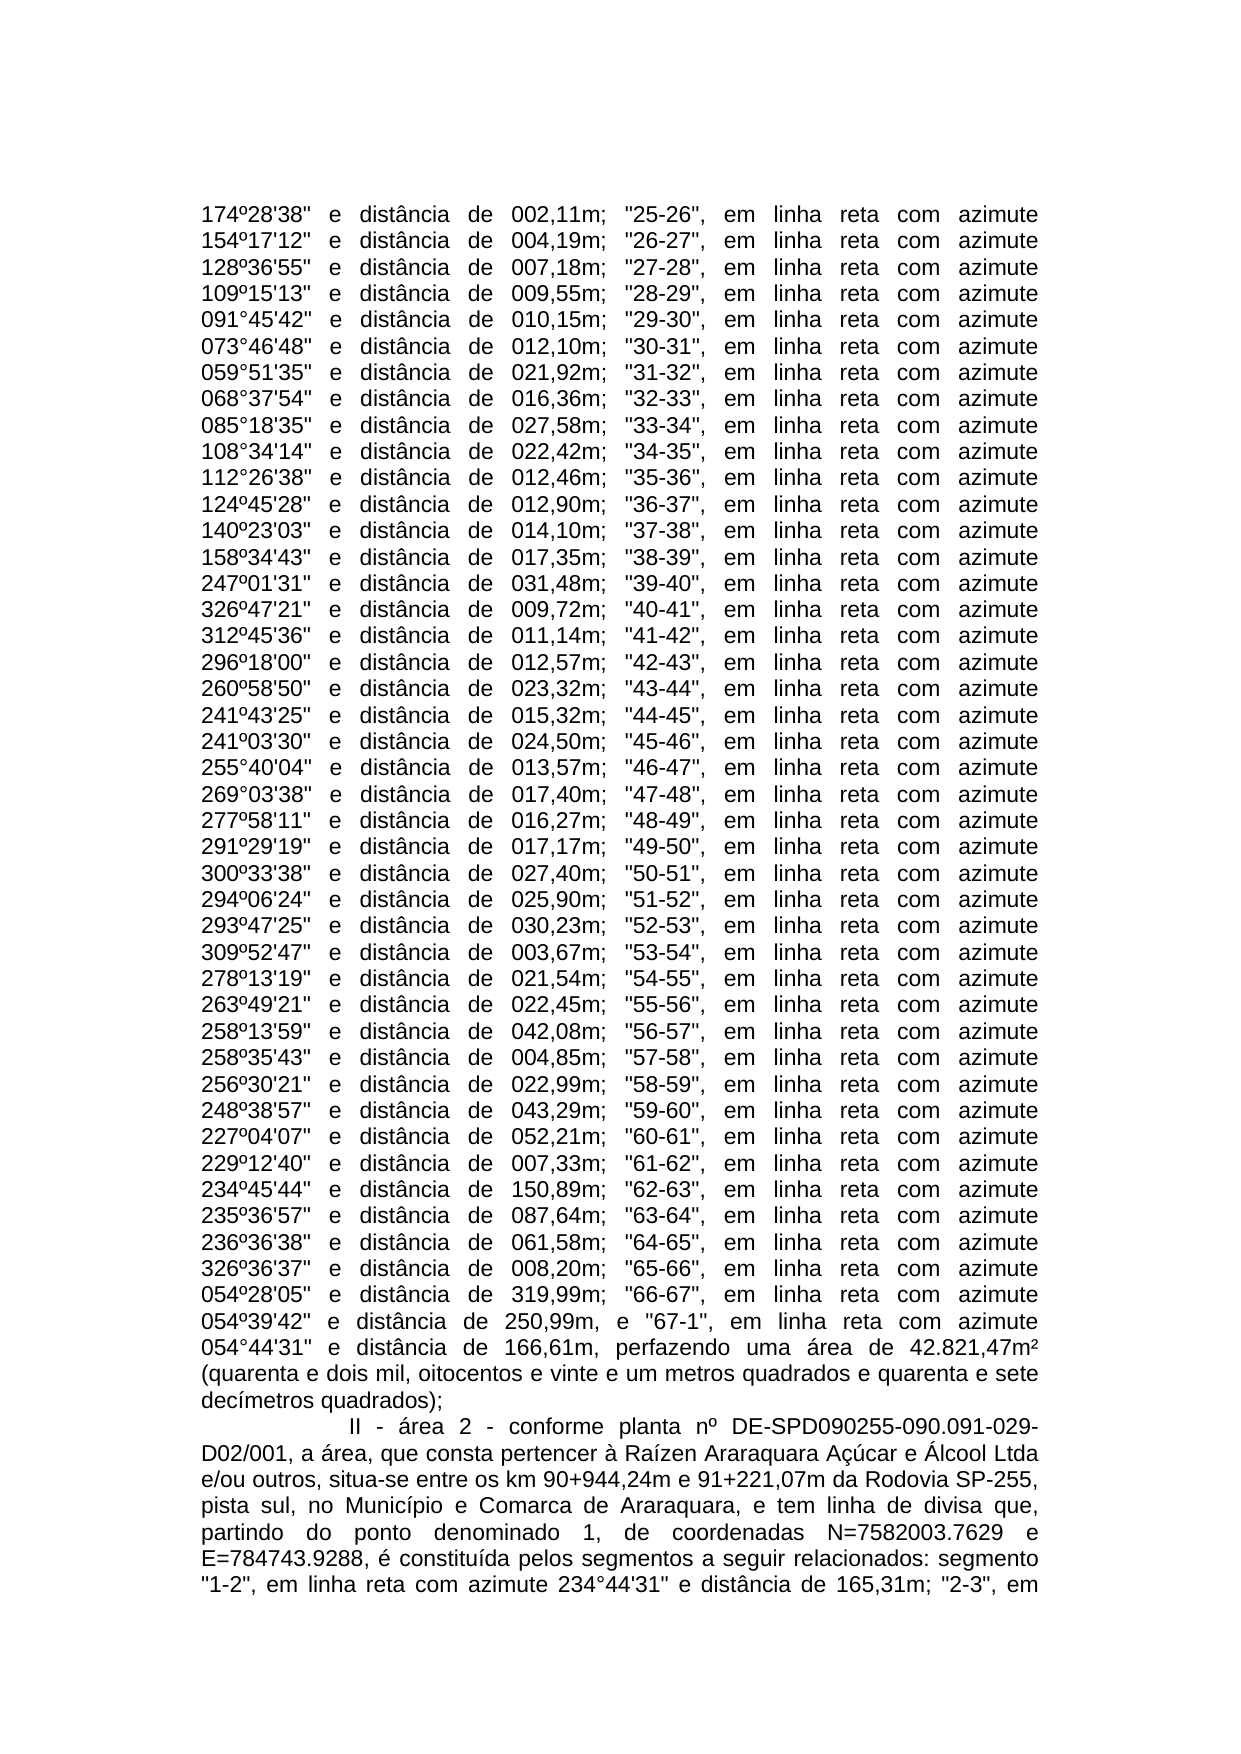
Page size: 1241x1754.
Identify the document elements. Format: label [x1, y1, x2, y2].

text [201, 201, 1039, 1413]
text [201, 1413, 1039, 1598]
